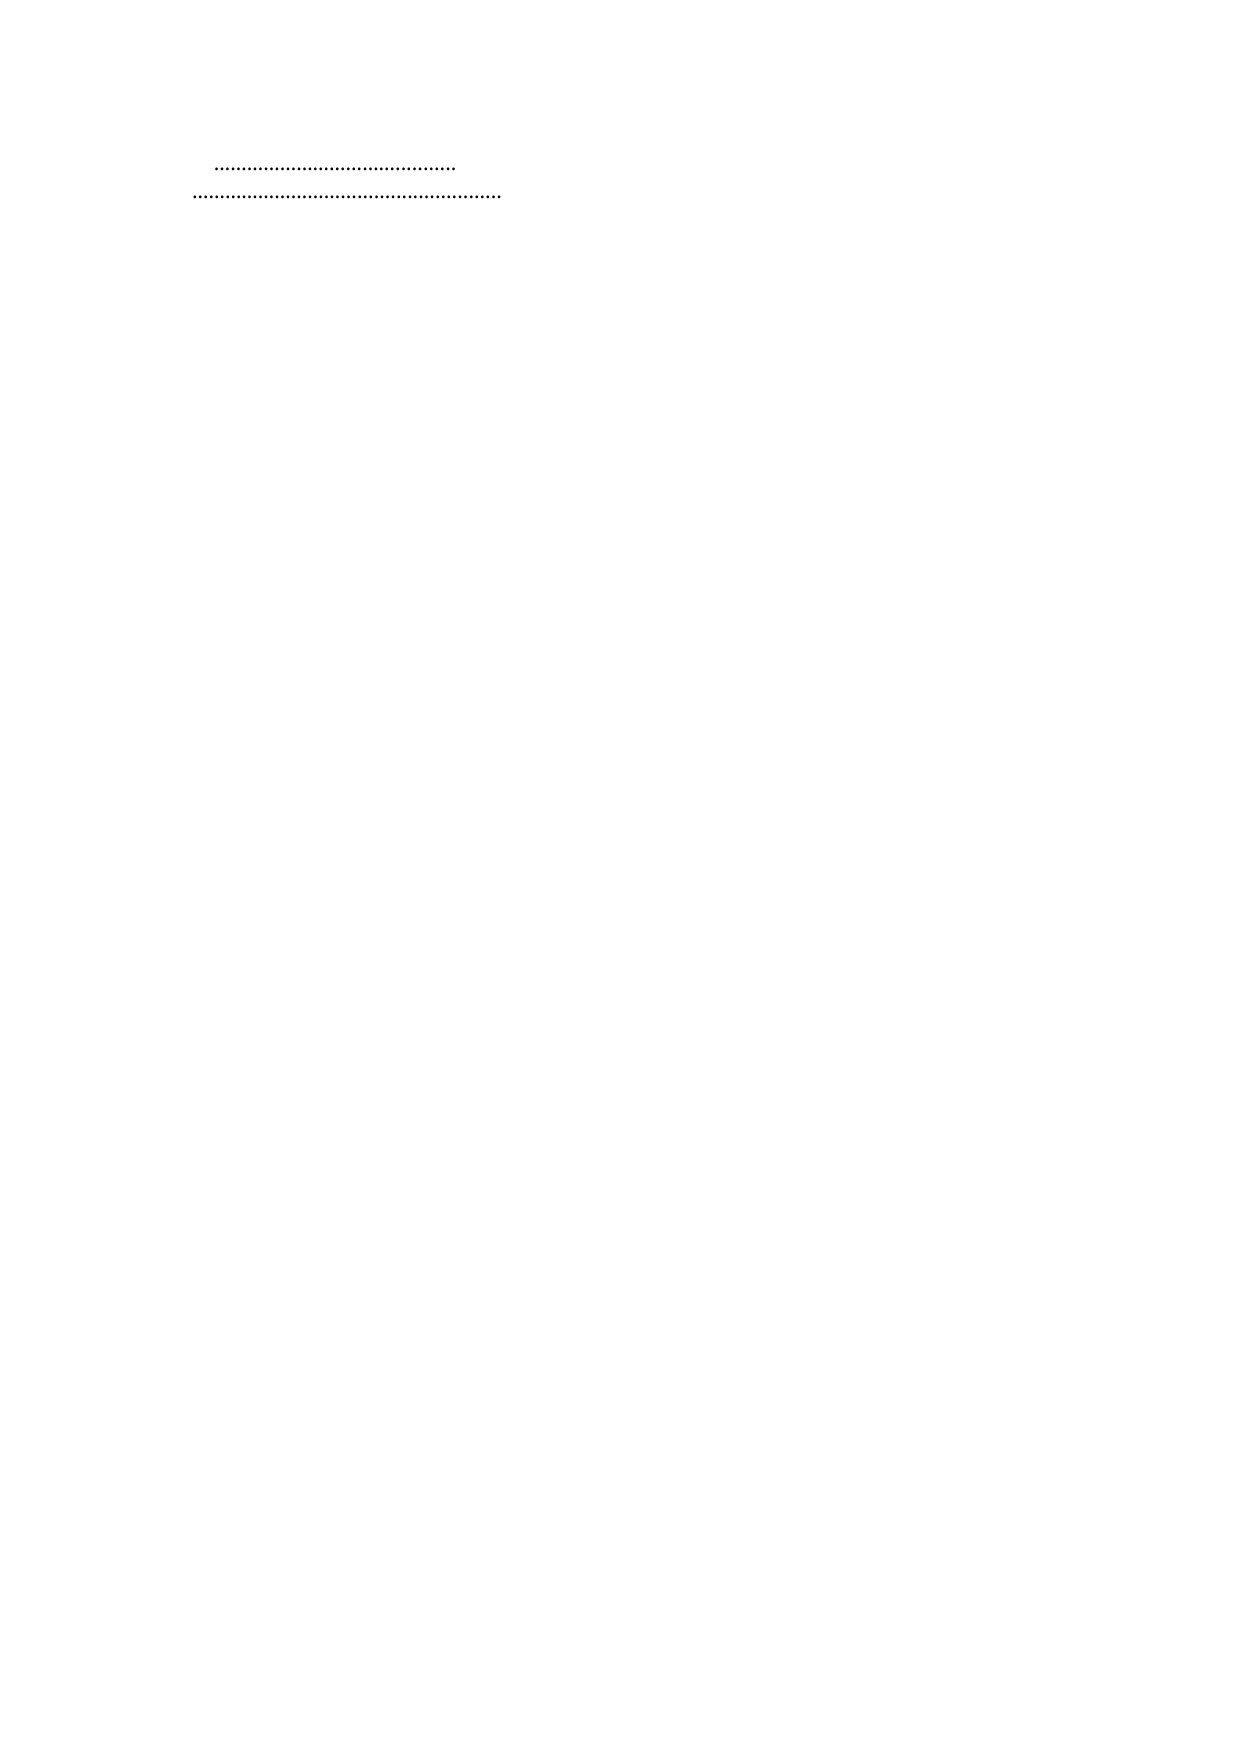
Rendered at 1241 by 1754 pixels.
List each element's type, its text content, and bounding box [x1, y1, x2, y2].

text ……………………………........... ………………………............................. [162, 148, 1122, 204]
